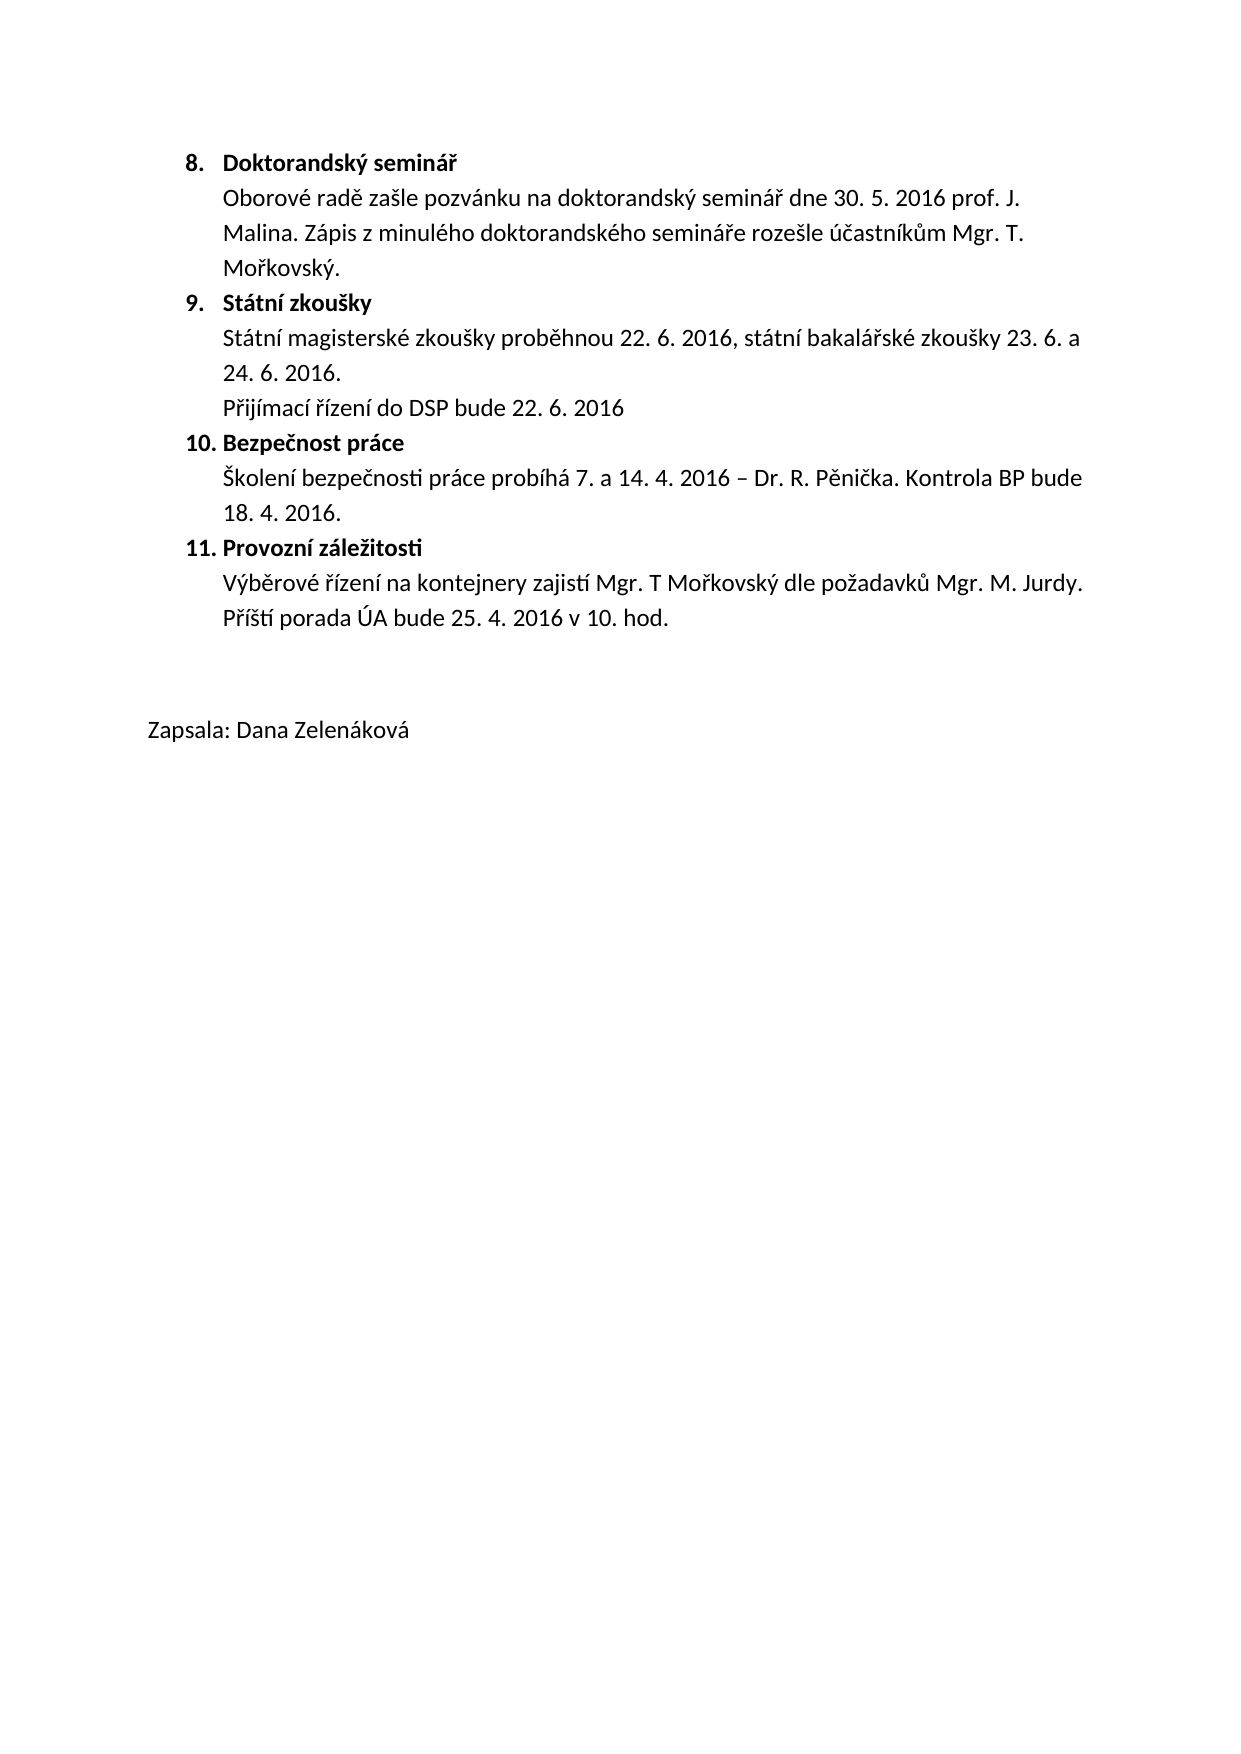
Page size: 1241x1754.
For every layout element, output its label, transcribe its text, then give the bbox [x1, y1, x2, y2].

list Provozní záležitosti [185, 533, 1093, 563]
list Školení bezpečnosti práce probíhá 7. a 14. 4. 2016 – Dr. R. Pěnička. Kontrola BP bude 18. 4. 2016. [223, 463, 1093, 528]
list Oborové radě zašle pozvánku na doktorandský seminář dne 30. 5. 2016 prof. J. Malina. Zápis z minulého doktorandského semináře rozešle účastníkům Mgr. T. Mořkovský. [223, 183, 1093, 283]
list Doktorandský seminář [185, 148, 1093, 178]
list Přijímací řízení do DSP bude 22. 6. 2016 [223, 393, 1093, 423]
text Zapsala: Dana Zelenáková [148, 714, 1093, 745]
list Státní zkoušky [185, 288, 1093, 318]
list Státní magisterské zkoušky proběhnou 22. 6. 2016, státní bakalářské zkoušky 23. 6. a 24. 6. 2016. [223, 323, 1093, 388]
list Výběrové řízení na kontejnery zajistí Mgr. T Mořkovský dle požadavků Mgr. M. Jurdy. Příští porada ÚA bude 25. 4. 2016 v 10. hod. [223, 568, 1093, 633]
list Bezpečnost práce [185, 428, 1093, 458]
